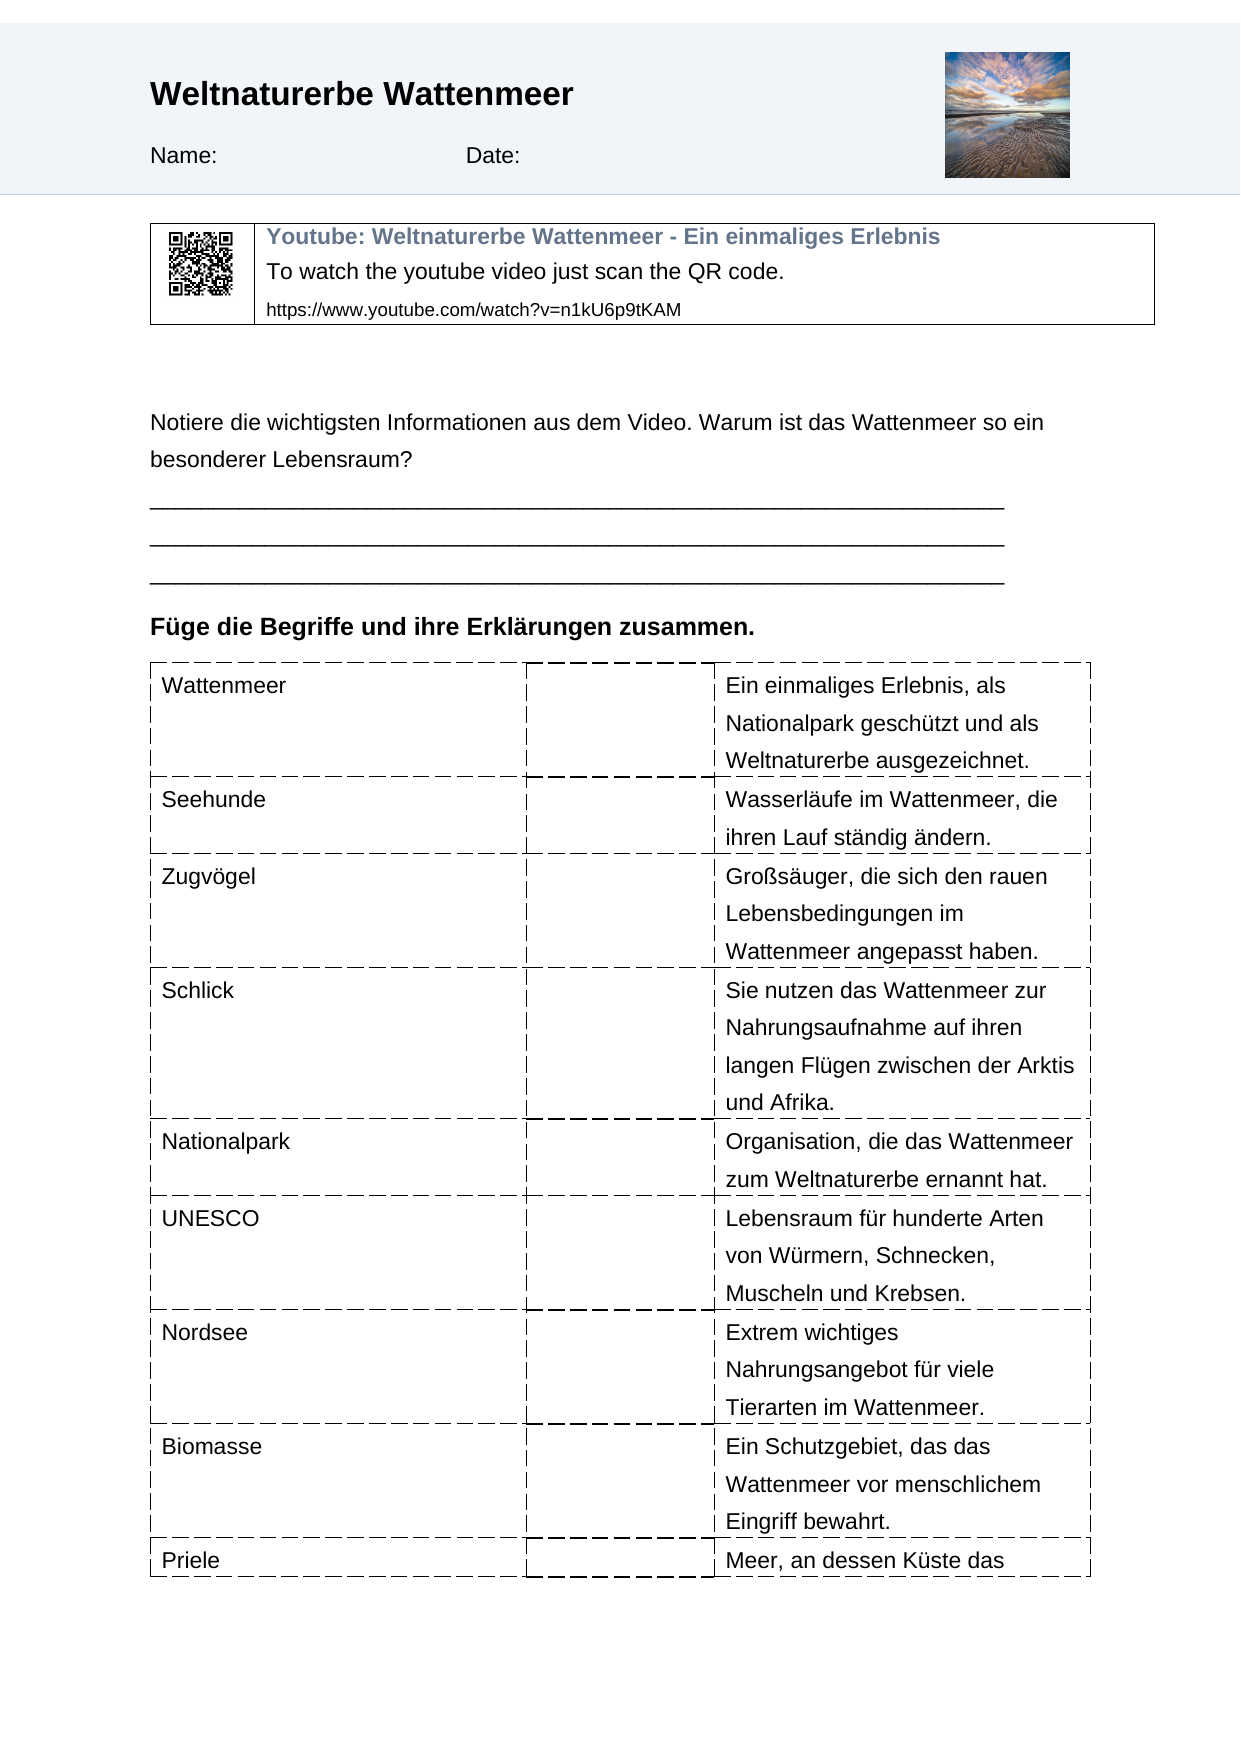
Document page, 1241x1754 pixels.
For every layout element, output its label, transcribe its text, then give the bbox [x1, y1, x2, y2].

table_header Wattenmeer [150, 662, 526, 776]
picture [161, 224, 240, 303]
table_cell Sie nutzen das Wattenmeer zur Nahrungsaufnahme auf ihren langen Flügen zwischen der Arktis und Afrika. [714, 967, 1090, 1118]
table_cell Nordsee [150, 1309, 526, 1423]
table_cell Nationalpark [150, 1118, 526, 1195]
table_cell Priele [150, 1537, 526, 1576]
table_cell [526, 1118, 714, 1195]
table_cell Wasserläufe im Wattenmeer, die ihren Lauf ständig ändern. [714, 776, 1090, 853]
table_cell [526, 853, 714, 967]
table_cell Seehunde [150, 776, 526, 853]
text Notiere die wichtigsten Informationen aus dem Video. Warum ist das Wattenmeer so ein besonderer Lebensraum? [150, 400, 1090, 475]
table_cell Lebensraum für hunderte Arten von Würmern, Schnecken, Muscheln und Krebsen. [714, 1195, 1090, 1309]
table_cell [526, 1423, 714, 1537]
table_header [526, 662, 714, 776]
table_cell Schlick [150, 967, 526, 1118]
table_cell Extrem wichtiges Nahrungsangebot für viele Tierarten im Wattenmeer. [714, 1309, 1090, 1423]
text ___________________________________________________________________ [150, 550, 1090, 587]
text ___________________________________________________________________ [150, 475, 1090, 512]
table_header [151, 224, 254, 324]
table_header Youtube: Weltnaturerbe Wattenmeer - Ein einmaliges Erlebnis To watch the youtube video just scan the QR code. https://www.youtube.com/watch?v=n1kU6p9tKAM [255, 224, 1154, 324]
table_cell Großsäuger, die sich den rauen Lebensbedingungen im Wattenmeer angepasst haben. [714, 853, 1090, 967]
table_cell Organisation, die das Wattenmeer zum Weltnaturerbe ernannt hat. [714, 1118, 1090, 1195]
table_cell [526, 776, 714, 853]
text ___________________________________________________________________ [150, 512, 1090, 550]
table_header Ein einmaliges Erlebnis, als Nationalpark geschützt und als Weltnaturerbe ausgezeichnet. [714, 662, 1090, 776]
table_cell Meer, an dessen Küste das Wattenmeer liegt. [714, 1537, 1090, 1576]
subtitle Füge die Begriffe und ihre Erklärungen zusammen. [150, 612, 1090, 641]
table_cell [526, 1309, 714, 1423]
table_cell Zugvögel [150, 853, 526, 967]
table_cell Biomasse [150, 1423, 526, 1537]
table_cell UNESCO [150, 1195, 526, 1309]
table_cell [526, 1195, 714, 1309]
table_cell Ein Schutzgebiet, das das Wattenmeer vor menschlichem Eingriff bewahrt. [714, 1423, 1090, 1537]
table_cell [526, 1537, 714, 1576]
picture [0, 23, 1241, 195]
table_cell [526, 967, 714, 1118]
